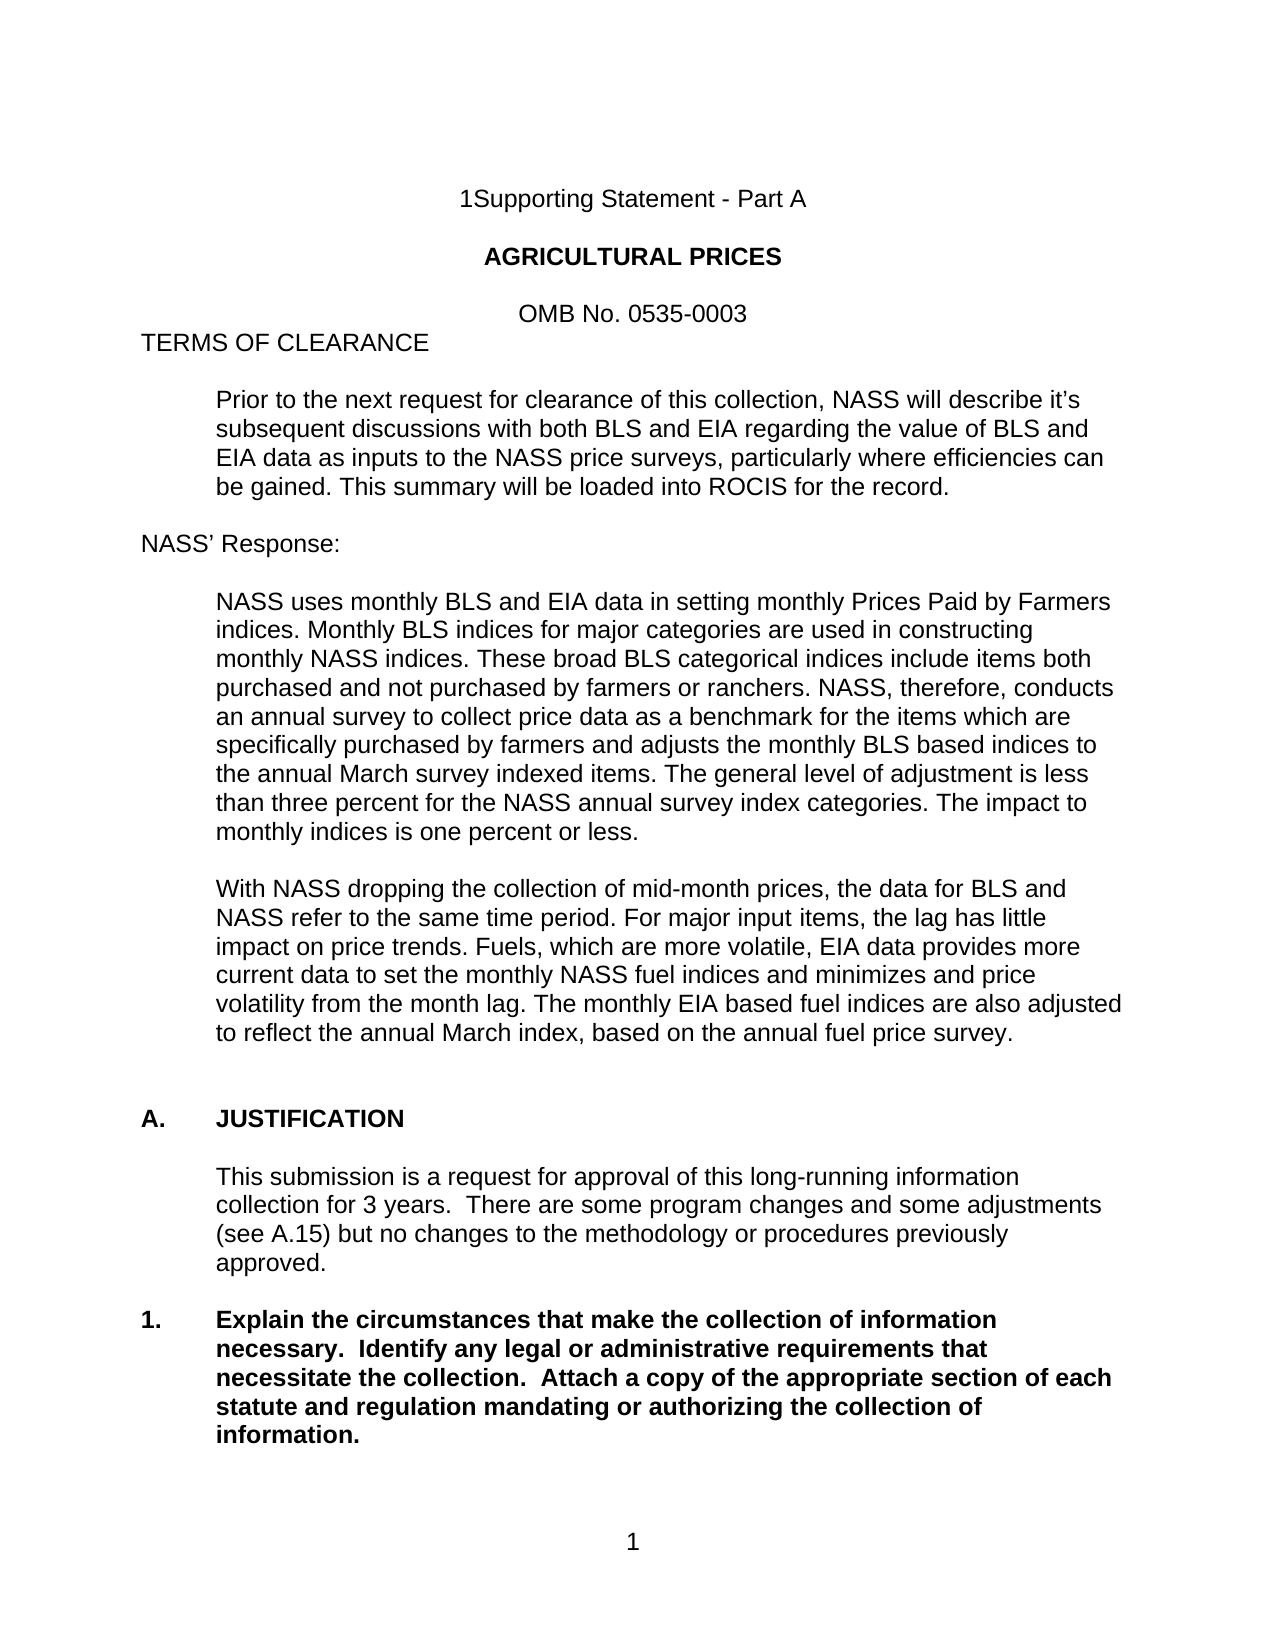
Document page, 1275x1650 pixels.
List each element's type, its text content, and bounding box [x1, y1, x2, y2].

text Supporting Statement - Part A [141, 184, 1125, 213]
text TERMS OF CLEARANCE [141, 328, 1125, 357]
text OMB No. 0535-0003 [141, 299, 1125, 328]
text A. JUSTIFICATION [141, 1104, 1125, 1133]
text Prior to the next request for clearance of this collection, NASS will describe it’s subsequent discussions with both BLS and EIA regarding the value of BLS and EIA data as inputs to the NASS price surveys, particularly where efficiencies can be gained. This summary will be loaded into ROCIS for the record. [216, 385, 1125, 500]
text 1. Explain the circumstances that make the collection of information necessary. Identify any legal or administrative requirements that necessitate the collection. Attach a copy of the appropriate section of each statute and regulation mandating or authorizing the collection of information. [141, 1305, 1125, 1449]
text This submission is a request for approval of this long-running information collection for 3 years. There are some program changes and some adjustments (see A.15) but no changes to the methodology or procedures previously approved. [216, 1162, 1125, 1277]
text AGRICULTURAL PRICES [141, 242, 1125, 270]
text NASS uses monthly BLS and EIA data in setting monthly Prices Paid by Farmers indices. Monthly BLS indices for major categories are used in constructing monthly NASS indices. These broad BLS categorical indices include items both purchased and not purchased by farmers or ranchers. NASS, therefore, conducts an annual survey to collect price data as a benchmark for the items which are specifically purchased by farmers and adjusts the monthly BLS based indices to the annual March survey indexed items. The general level of adjustment is less than three percent for the NASS annual survey index categories. The impact to monthly indices is one percent or less. [216, 587, 1125, 845]
text NASS’ Response: [141, 529, 1125, 558]
text With NASS dropping the collection of mid-month prices, the data for BLS and NASS refer to the same time period. For major input items, the lag has little impact on price trends. Fuels, which are more volatile, EIA data provides more current data to set the monthly NASS fuel indices and minimizes and price volatility from the month lag. The monthly EIA based fuel indices are also adjusted to reflect the annual March index, based on the annual fuel price survey. [216, 874, 1125, 1047]
